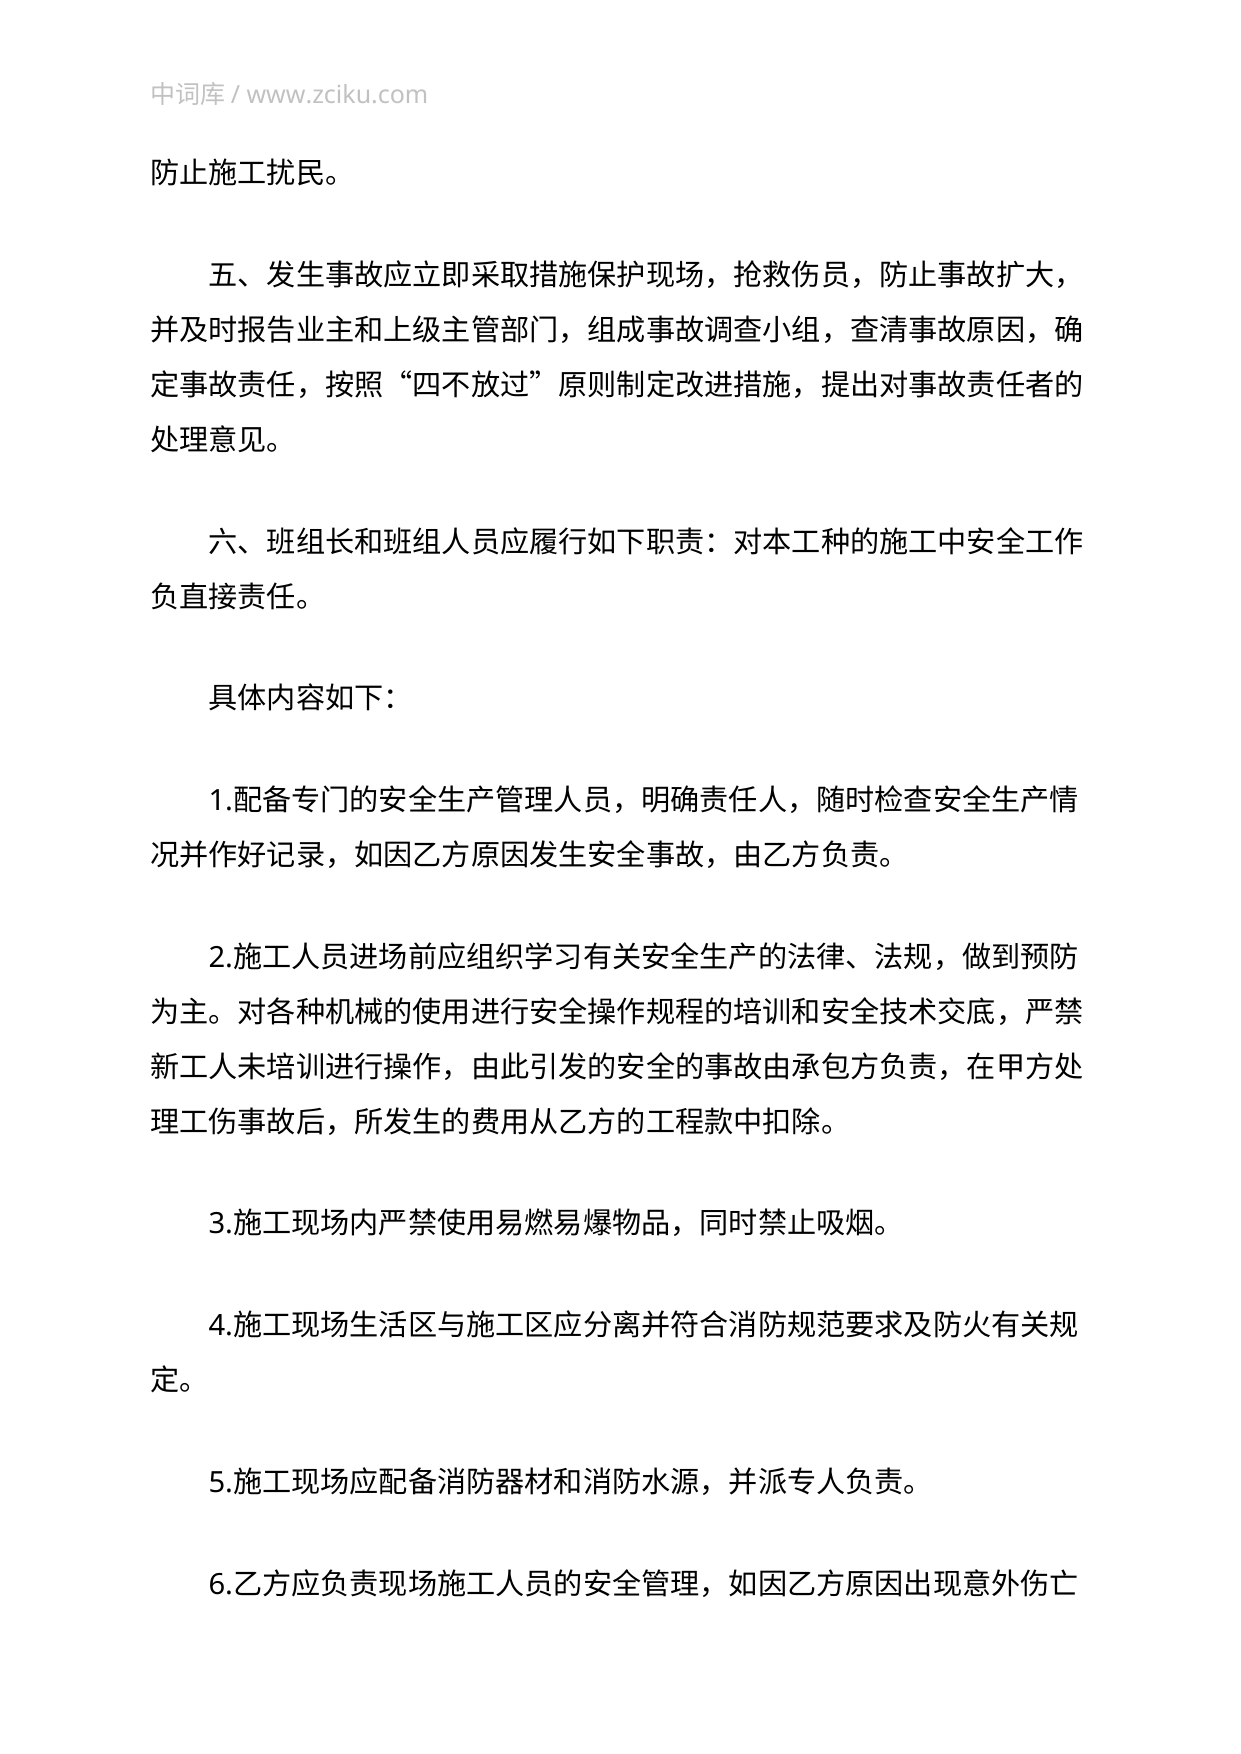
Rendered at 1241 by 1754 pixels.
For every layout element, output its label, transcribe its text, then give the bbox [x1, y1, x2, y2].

text 5.施工现场应配备消防器材和消防水源，并派专人负责。 [150, 1459, 1090, 1501]
text 具体内容如下： [150, 675, 1090, 717]
text 六、班组长和班组人员应履行如下职责：对本工种的施工中安全工作负直接责任。 [150, 518, 1090, 615]
text 2.施工人员进场前应组织学习有关安全生产的法律、法规，做到预防为主。对各种机械的使用进行安全操作规程的培训和安全技术交底，严禁新工人未培训进行操作，由此引发的安全的事故由承包方负责，在甲方处理工伤事故后，所发生的费用从乙方的工程款中扣除。 [150, 933, 1090, 1141]
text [150, 1561, 1090, 1603]
text 3.施工现场内严禁使用易燃易爆物品，同时禁止吸烟。 [150, 1200, 1090, 1242]
text 4.施工现场生活区与施工区应分离并符合消防规范要求及防火有关规定。 [150, 1302, 1090, 1399]
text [150, 150, 1090, 192]
text 五、发生事故应立即采取措施保护现场，抢救伤员，防止事故扩大，并及时报告业主和上级主管部门，组成事故调查小组，查清事故原因，确定事故责任，按照“四不放过”原则制定改进措施，提出对事故责任者的处理意见。 [150, 252, 1090, 459]
text 1.配备专门的安全生产管理人员，明确责任人，随时检查安全生产情况并作好记录，如因乙方原因发生安全事故，由乙方负责。 [150, 777, 1090, 874]
